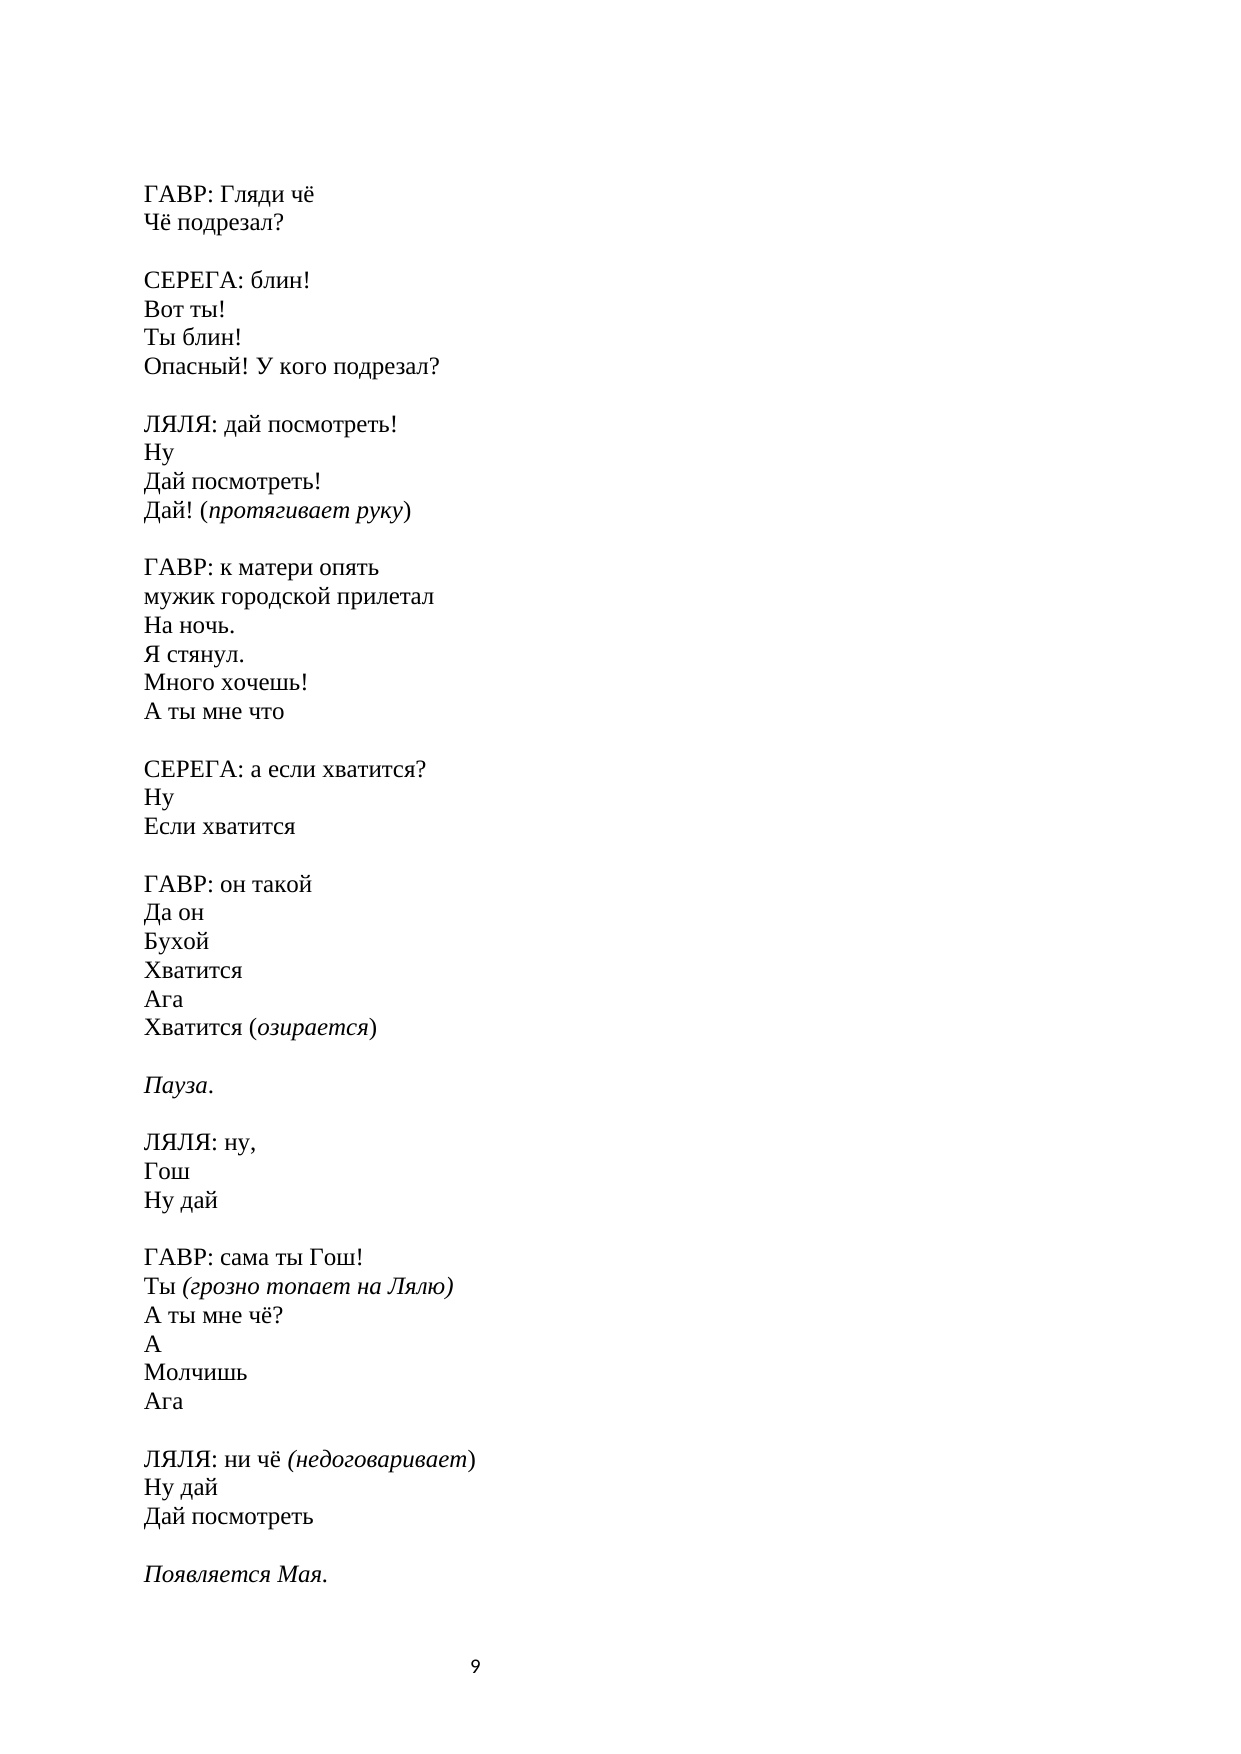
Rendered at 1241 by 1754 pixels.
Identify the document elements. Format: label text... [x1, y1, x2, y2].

text ЛЯЛЯ: ни чё (недоговаривает) [144, 1444, 1053, 1472]
text Много хочешь! [144, 667, 1053, 696]
text Хватится (озирается) [144, 1012, 1053, 1041]
text СЕРЕГА: а если хватится? [144, 754, 1053, 782]
text ЛЯЛЯ: ну, [144, 1127, 1053, 1156]
text Ага [144, 984, 1053, 1012]
text А ты мне что [144, 696, 1053, 725]
text А ты мне чё? [144, 1300, 1053, 1329]
text ГАВР: сама ты Гош! [144, 1242, 1053, 1271]
text СЕРЕГА: блин! [144, 265, 1053, 294]
text А [144, 1329, 1053, 1357]
text Да он [144, 897, 1053, 926]
text Я стянул. [144, 639, 1053, 667]
text мужик городской прилетал [144, 581, 1053, 610]
text Чё подрезал? [144, 207, 1053, 236]
text Ты (грозно топает на Лялю) [144, 1271, 1053, 1300]
text ГАВР: Гляди чё [144, 179, 1053, 207]
text Ага [144, 1386, 1053, 1415]
text Ты блин! [144, 322, 1053, 351]
text Ну [144, 437, 1053, 466]
text ГАВР: к матери опять [144, 552, 1053, 581]
text Хватится [144, 955, 1053, 984]
text Ну дай [144, 1185, 1053, 1214]
text Пауза. [144, 1070, 1053, 1099]
text Дай! (протягивает руку) [144, 495, 1053, 524]
text Ну [144, 782, 1053, 811]
text Если хватится [144, 811, 1053, 840]
text Молчишь [144, 1357, 1053, 1386]
text Дай посмотреть [144, 1501, 1053, 1530]
text Ну дай [144, 1472, 1053, 1501]
text Появляется Мая. [144, 1559, 1053, 1587]
text ГАВР: он такой [144, 869, 1053, 897]
text На ночь. [144, 610, 1053, 639]
text Вот ты! [144, 294, 1053, 322]
text Дай посмотреть! [144, 466, 1053, 495]
text Бухой [144, 926, 1053, 955]
text Опасный! У кого подрезал? [144, 351, 1053, 380]
text ЛЯЛЯ: дай посмотреть! [144, 409, 1053, 437]
text Гош [144, 1156, 1053, 1185]
